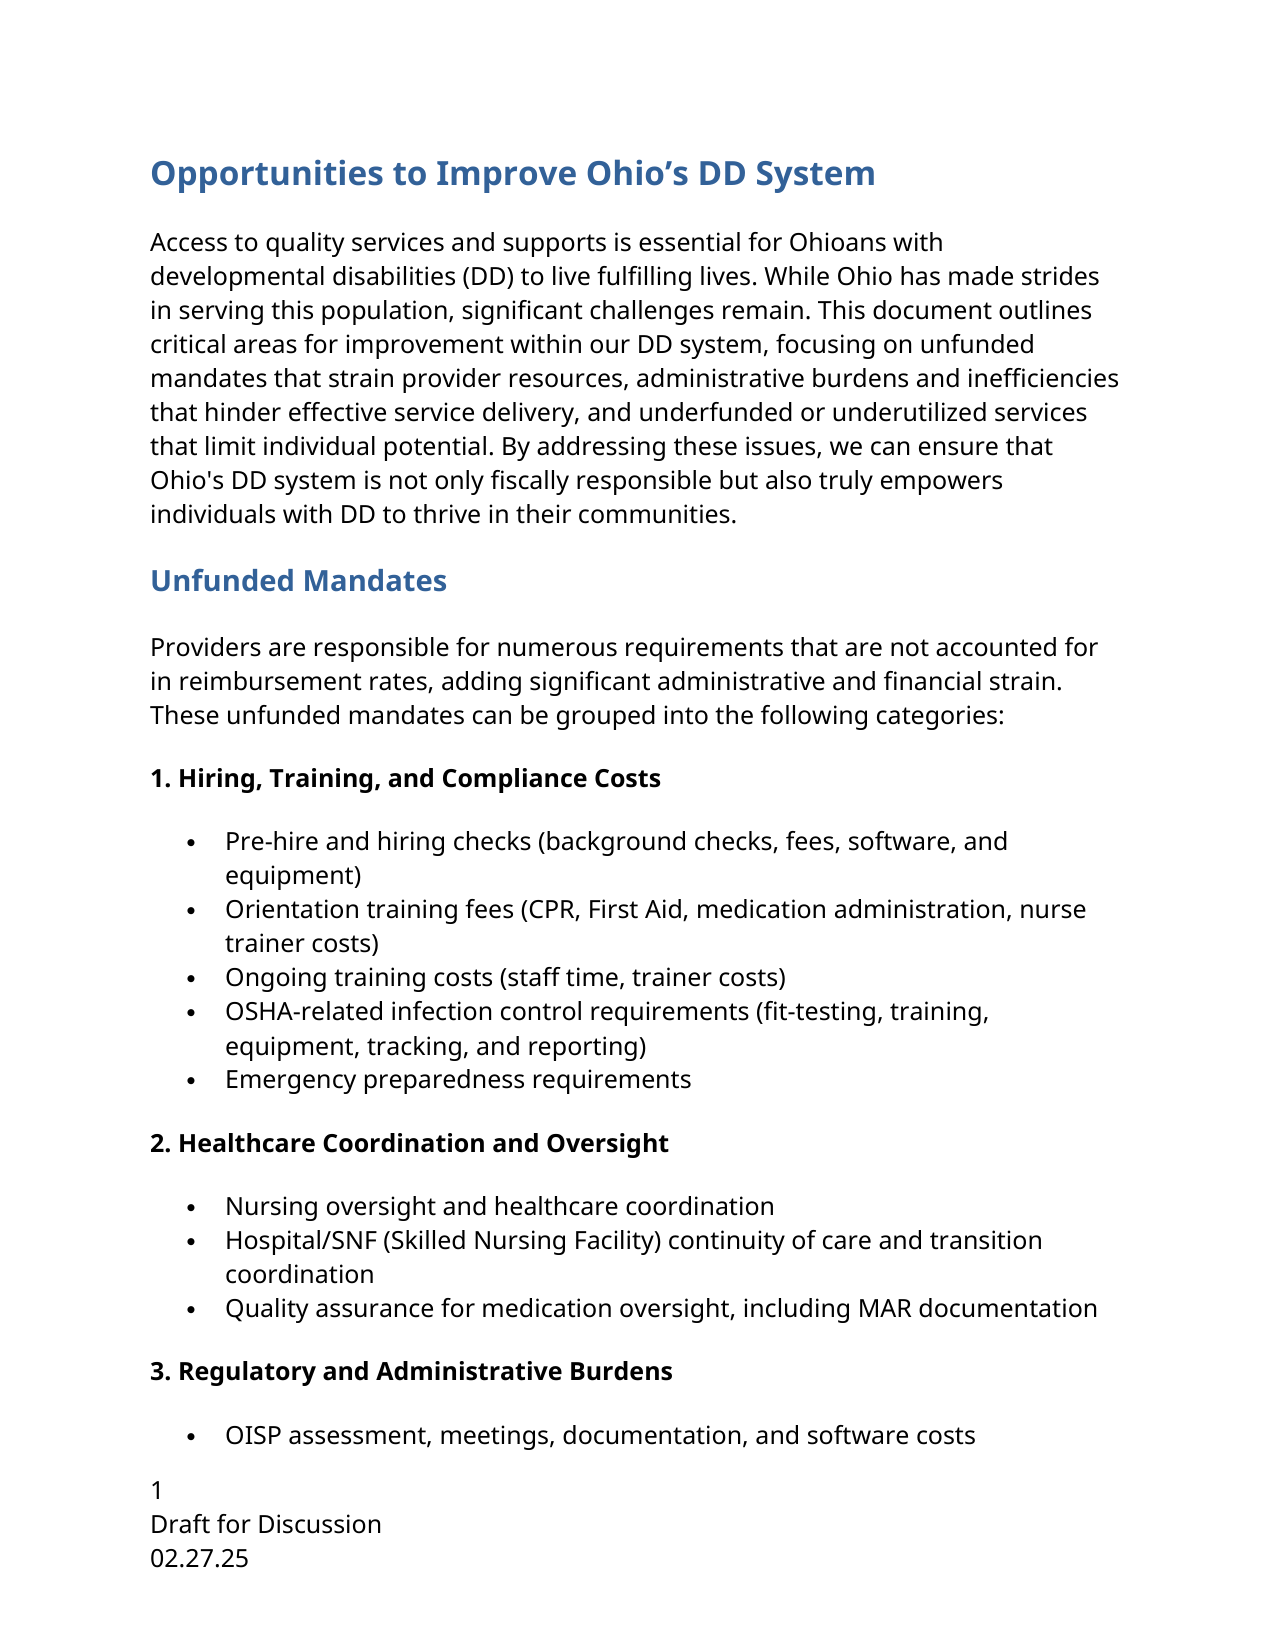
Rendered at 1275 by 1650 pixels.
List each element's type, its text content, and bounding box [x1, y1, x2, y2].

list Pre-hire and hiring checks (background checks, fees, software, and equipment) [187, 824, 1125, 892]
list Emergency preparedness requirements [187, 1062, 1125, 1096]
list Nursing oversight and healthcare coordination [187, 1189, 1125, 1223]
list OISP assessment, meetings, documentation, and software costs [187, 1417, 1125, 1451]
text Unfunded Mandates [150, 560, 1125, 600]
text 1. Hiring, Training, and Compliance Costs [150, 761, 1125, 794]
list Ongoing training costs (staff time, trainer costs) [187, 960, 1125, 994]
text 2. Healthcare Coordination and Oversight [150, 1125, 1125, 1159]
text Access to quality services and supports is essential for Ohioans with developmental disabilities (DD) to live fulfilling lives. While Ohio has made strides in serving this population, significant challenges remain. This document outlines critical areas for improvement within our DD system, focusing on unfunded mandates that strain provider resources, administrative burdens and inefficiencies that hinder effective service delivery, and underfunded or underutilized services that limit individual potential. By addressing these issues, we can ensure that Ohio's DD system is not only fiscally responsible but also truly empowers individuals with DD to thrive in their communities. [150, 224, 1125, 531]
list OSHA-related infection control requirements (fit-testing, training, equipment, tracking, and reporting) [187, 994, 1125, 1062]
list Quality assurance for medication oversight, including MAR documentation [187, 1291, 1125, 1325]
text Opportunities to Improve Ohio’s DD System [150, 150, 1125, 195]
list Hospital/SNF (Skilled Nursing Facility) continuity of care and transition coordination [187, 1223, 1125, 1291]
list Orientation training fees (CPR, First Aid, medication administration, nurse trainer costs) [187, 892, 1125, 960]
text 3. Regulatory and Administrative Burdens [150, 1354, 1125, 1388]
text Providers are responsible for numerous requirements that are not accounted for in reimbursement rates, adding significant administrative and financial strain. These unfunded mandates can be grouped into the following categories: [150, 629, 1125, 731]
